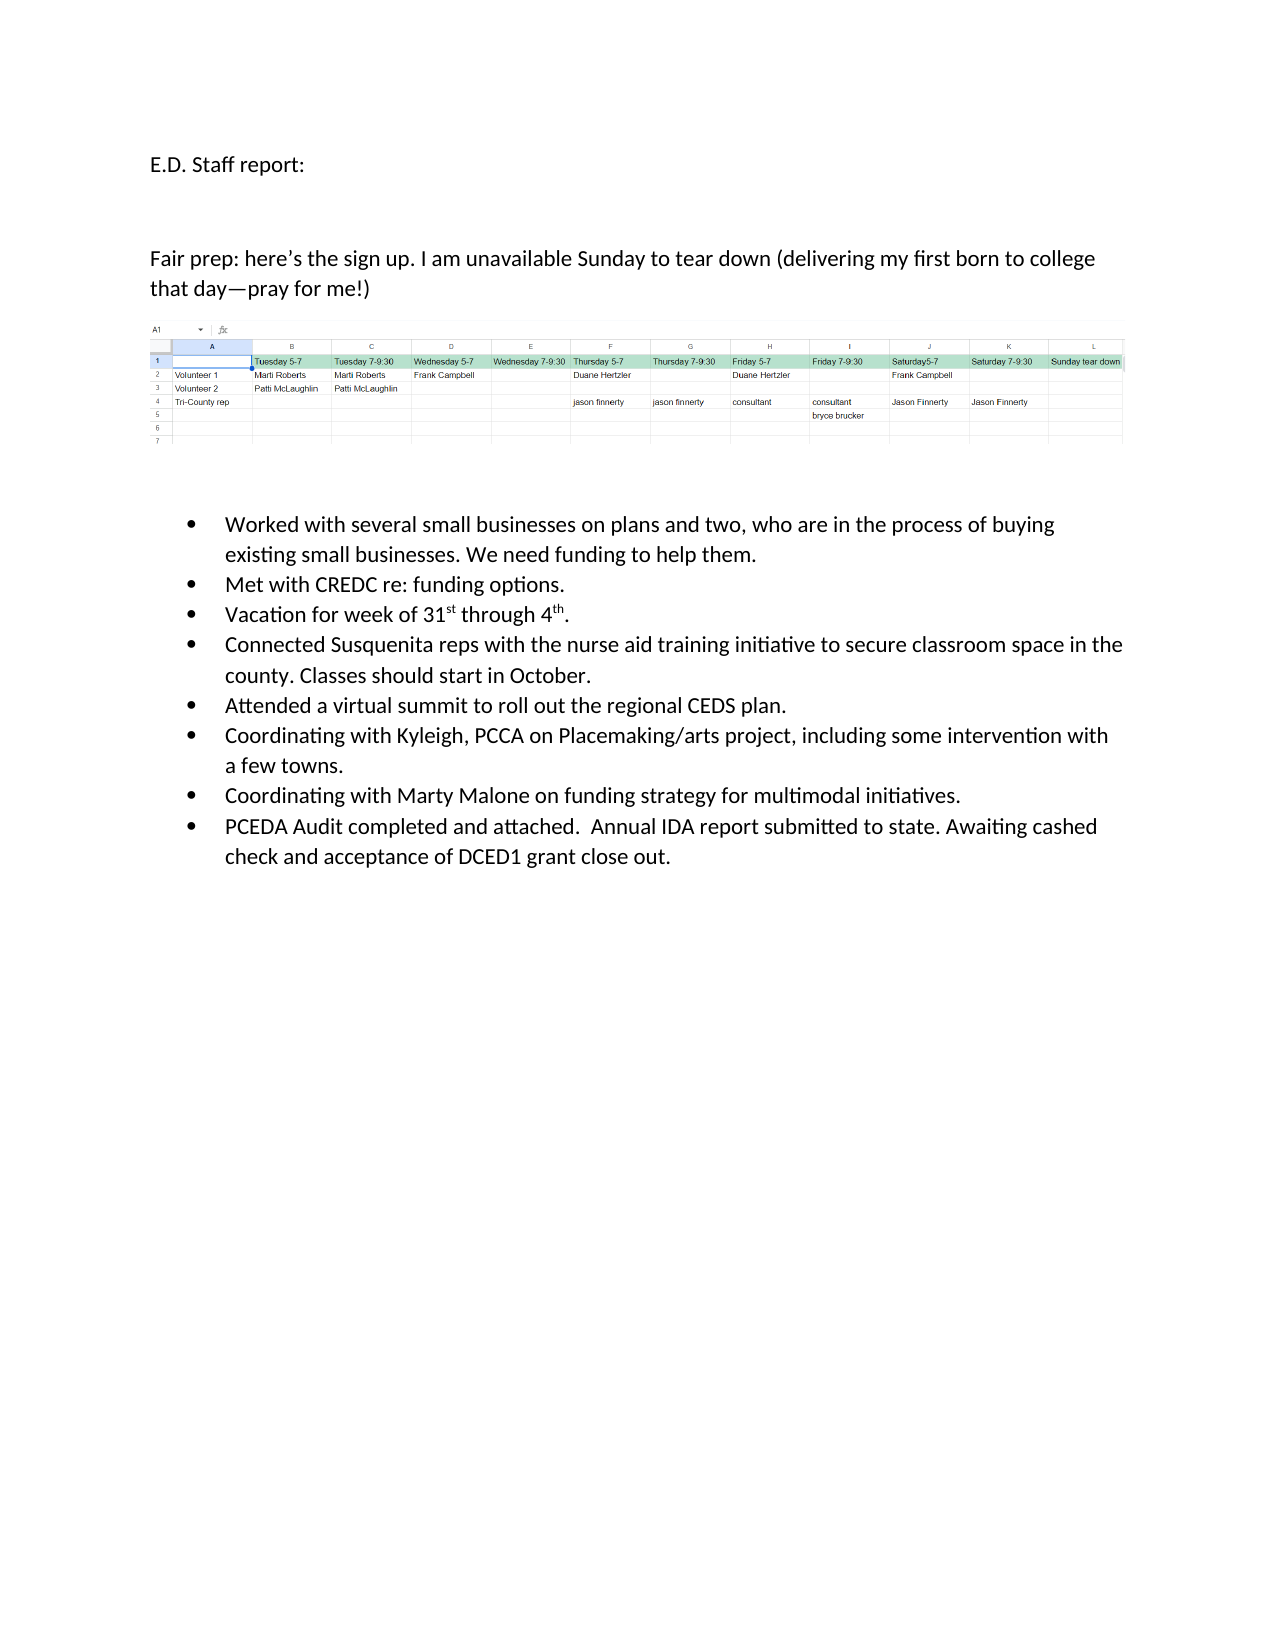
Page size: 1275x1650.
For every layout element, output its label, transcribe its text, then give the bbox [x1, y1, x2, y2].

list Connected Susquenita reps with the nurse aid training initiative to secure classroom space in the county. Classes should start in October. [187, 631, 1125, 689]
list Attended a virtual summit to roll out the regional CEDS plan. [187, 691, 1125, 719]
text Fair prep: here’s the sign up. I am unavailable Sunday to tear down (delivering my first born to college that day—pray for me!) [150, 244, 1125, 302]
list Met with CREDC re: funding options. [187, 570, 1125, 598]
list Coordinating with Marty Malone on funding strategy for multimodal initiatives. [187, 782, 1125, 810]
list PCEDA Audit completed and attached. Annual IDA report submitted to state. Awaiting cashed check and acceptance of DCED1 grant close out. [187, 812, 1125, 870]
list Worked with several small businesses on plans and two, who are in the process of buying existing small businesses. We need funding to help them. [187, 510, 1125, 568]
picture [150, 320, 1125, 444]
list Coordinating with Kyleigh, PCCA on Placemaking/arts project, including some intervention with a few towns. [187, 721, 1125, 779]
text E.D. Staff report: [150, 150, 1125, 178]
list Vacation for week of 31st through 4th. [187, 600, 1125, 628]
